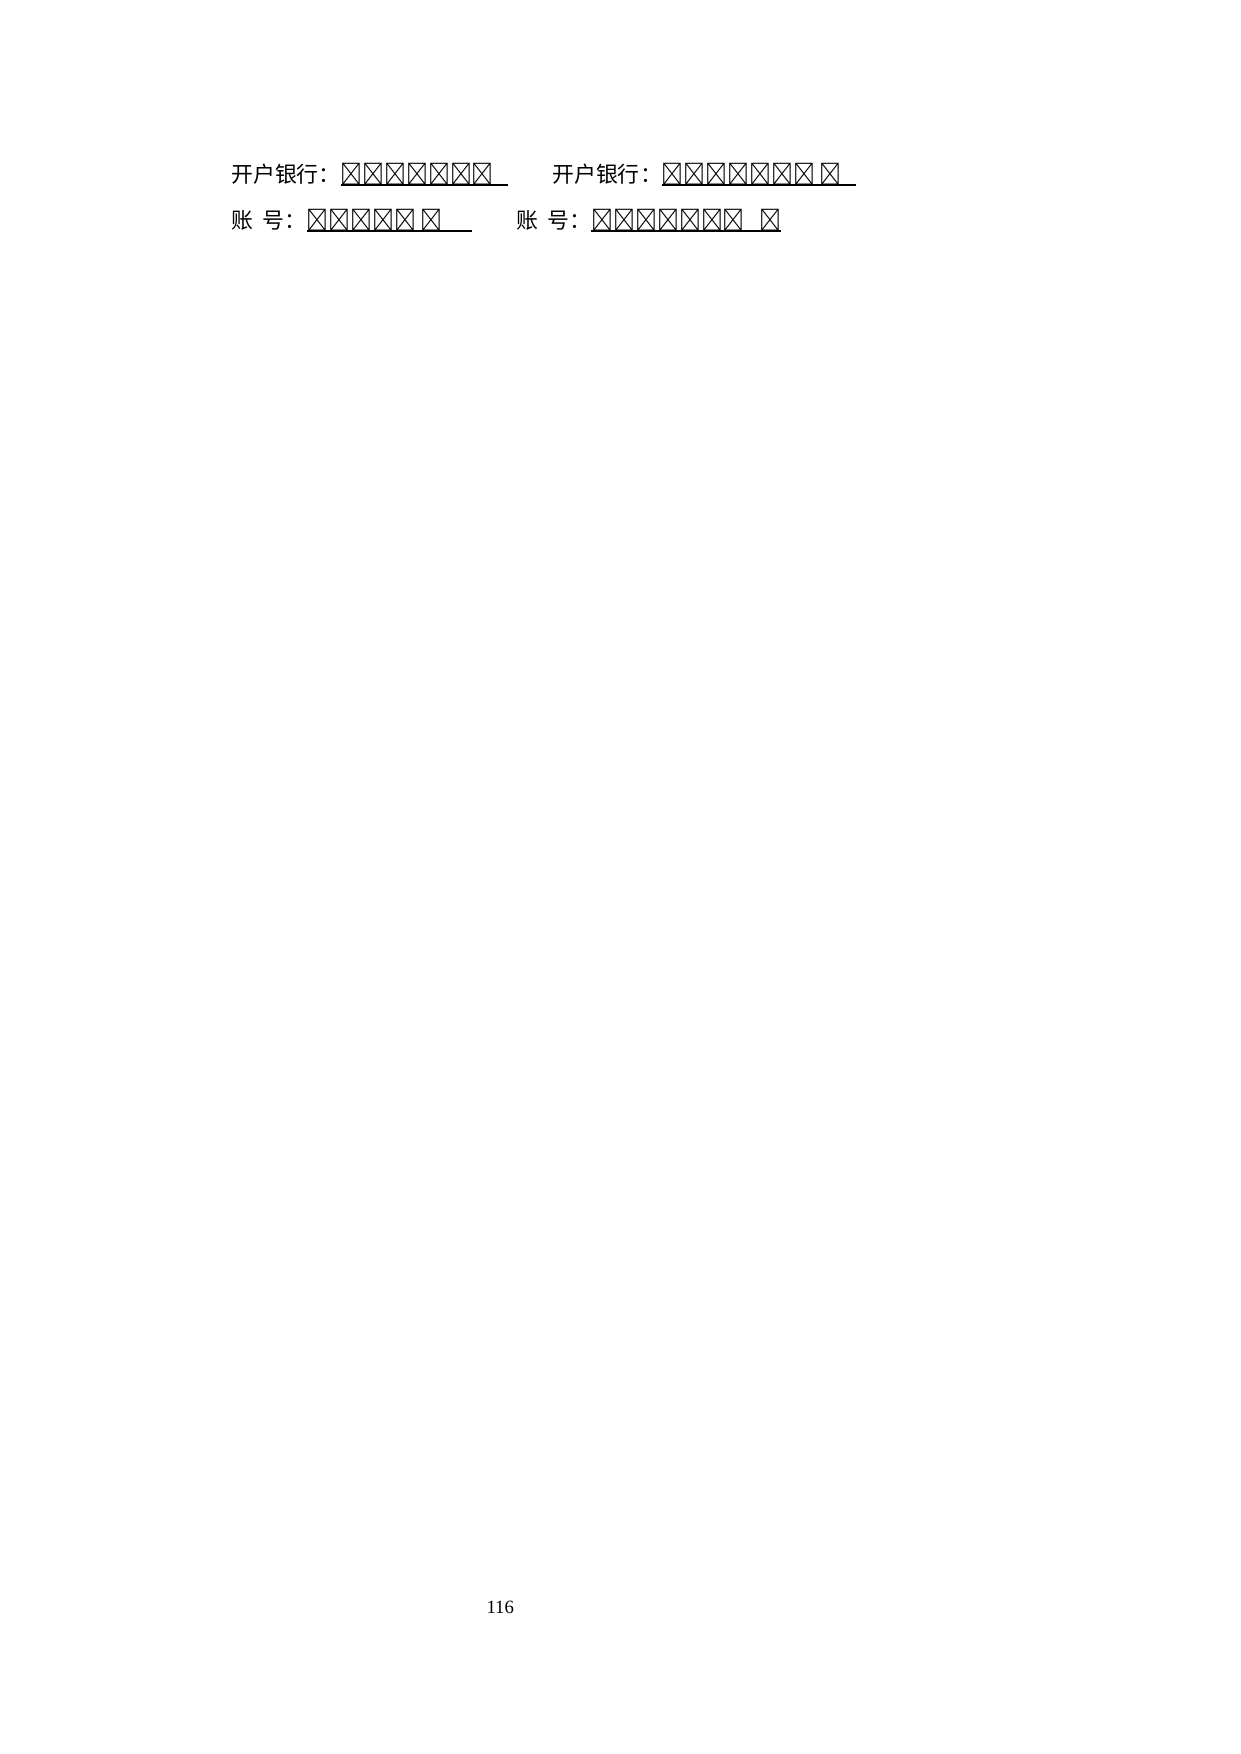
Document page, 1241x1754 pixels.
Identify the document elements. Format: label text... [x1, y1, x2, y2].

text 开户银行： 开户银行：  [187, 146, 1086, 192]
text 账 号：  账 号：  [187, 192, 1086, 237]
